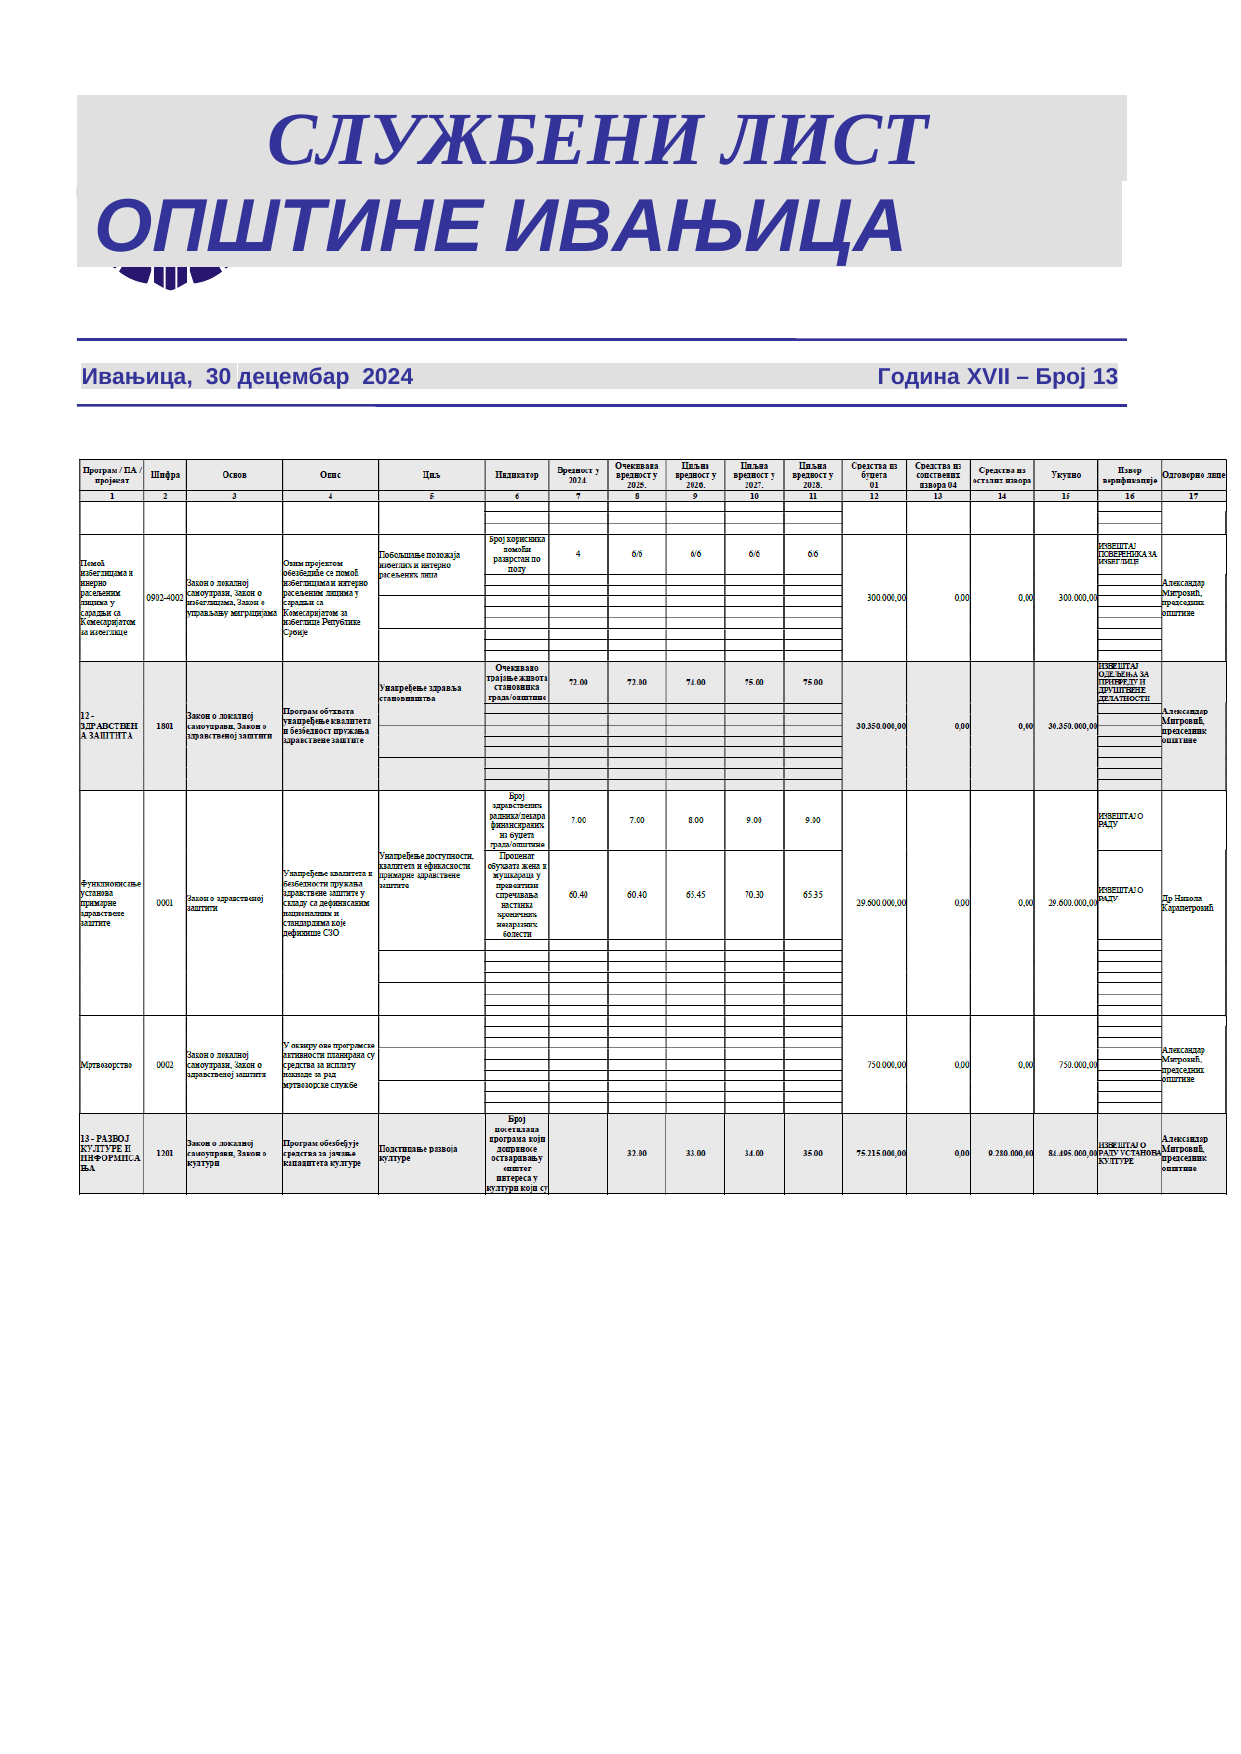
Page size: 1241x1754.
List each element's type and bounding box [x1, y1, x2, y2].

picture [76, 456, 1229, 1196]
